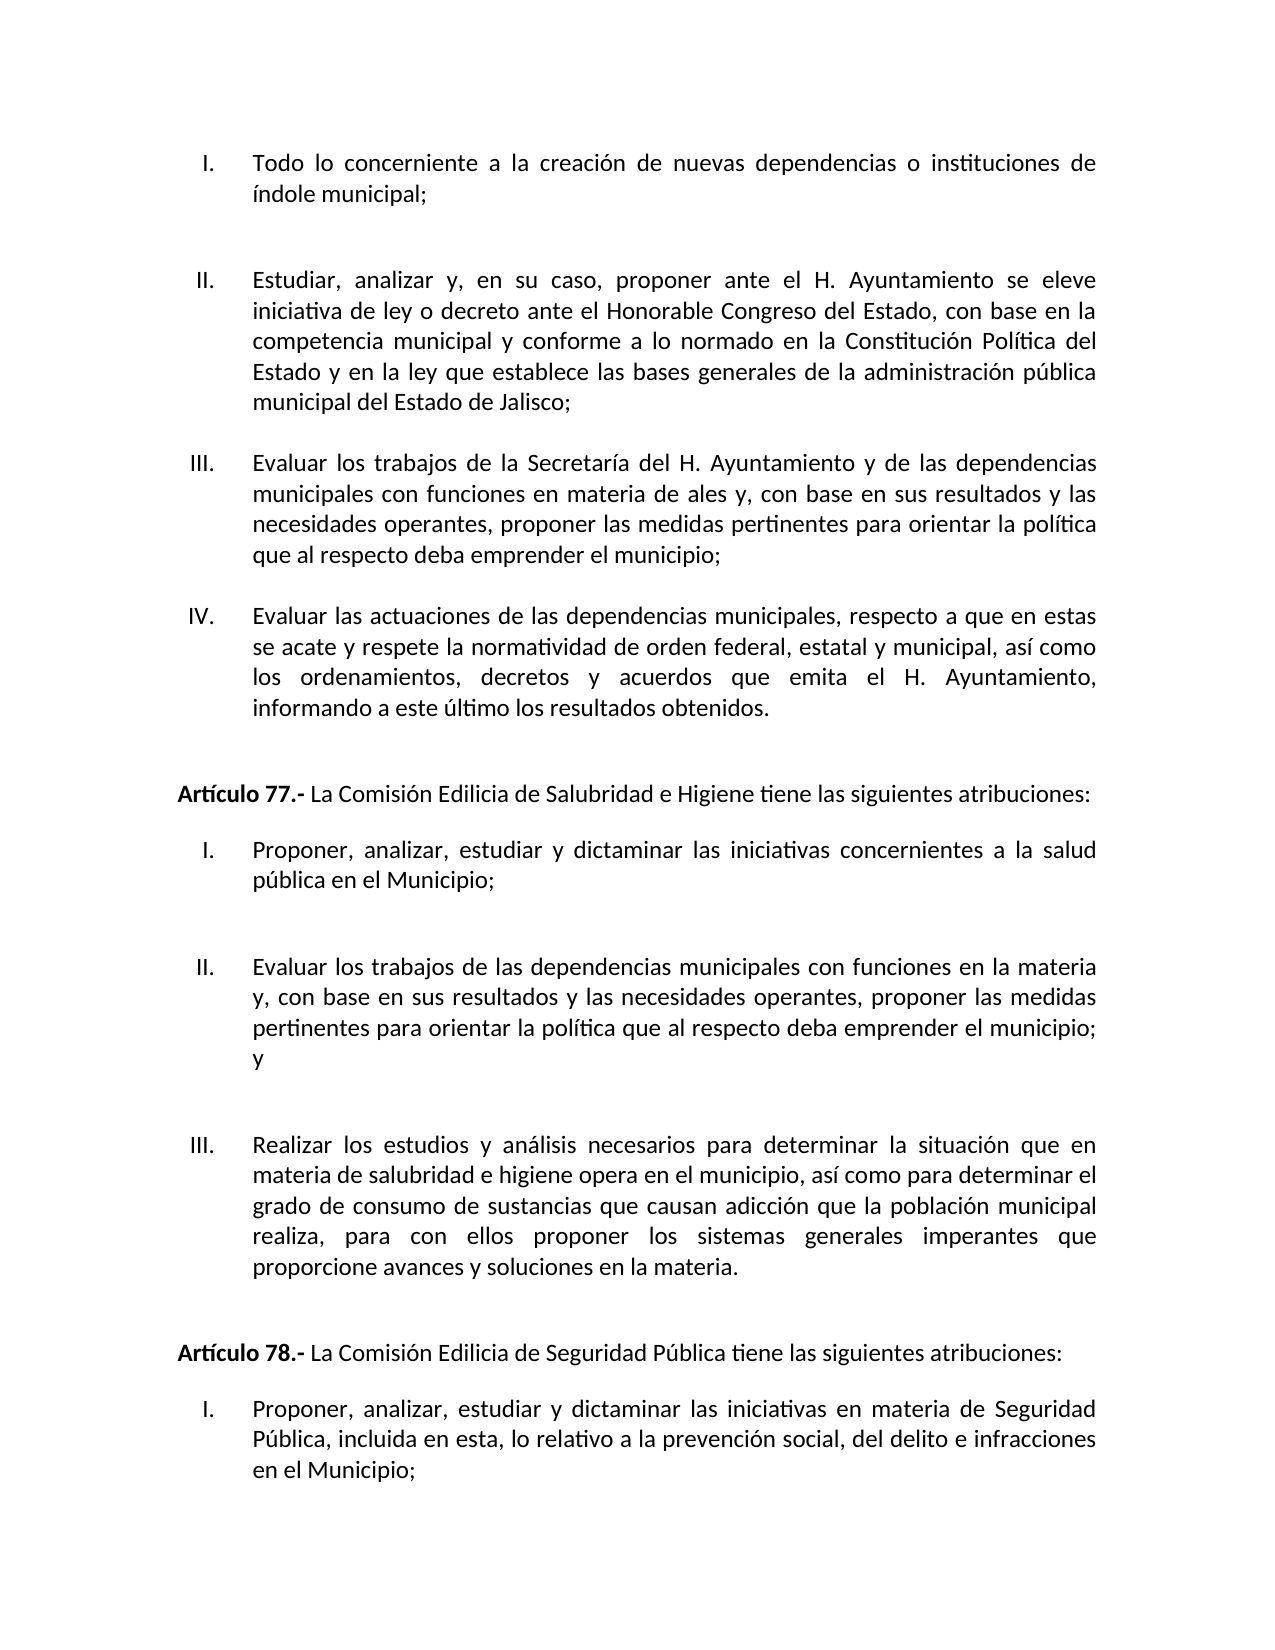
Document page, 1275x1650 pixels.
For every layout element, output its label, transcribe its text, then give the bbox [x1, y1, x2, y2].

text Artículo 78.- La Comisión Edilicia de Seguridad Pública tiene las siguientes atribuciones: [177, 1337, 1098, 1368]
list Realizar los estudios y análisis necesarios para determinar la situación que en materia de salubridad e higiene opera en el municipio, así como para determinar el grado de consumo de sustancias que causan adicción que la población municipal realiza, para con ellos proponer los sistemas generales imperantes que proporcione avances y soluciones en la materia. [215, 1129, 1098, 1281]
list Todo lo concerniente a la creación de nuevas dependencias o instituciones de índole municipal; [215, 148, 1098, 209]
list Evaluar las actuaciones de las dependencias municipales, respecto a que en estas se acate y respete la normatividad de orden federal, estatal y municipal, así como los ordenamientos, decretos y acuerdos que emita el H. Ayuntamiento, informando a este último los resultados obtenidos. [215, 600, 1098, 722]
list Evaluar los trabajos de la Secretaría del H. Ayuntamiento y de las dependencias municipales con funciones en materia de ales y, con base en sus resultados y las necesidades operantes, proponer las medidas pertinentes para orientar la política que al respecto deba emprender el municipio; [215, 448, 1098, 570]
list Proponer, analizar, estudiar y dictaminar las iniciativas en materia de Seguridad Pública, incluida en esta, lo relativo a la prevención social, del delito e infracciones en el Municipio; [215, 1393, 1098, 1484]
list Proponer, analizar, estudiar y dictaminar las iniciativas concernientes a la salud pública en el Municipio; [215, 834, 1098, 895]
text Artículo 77.- La Comisión Edilicia de Salubridad e Higiene tiene las siguientes atribuciones: [177, 778, 1098, 809]
list Estudiar, analizar y, en su caso, proponer ante el H. Ayuntamiento se eleve iniciativa de ley o decreto ante el Honorable Congreso del Estado, con base en la competencia municipal y conforme a lo normado en la Constitución Política del Estado y en la ley que establece las bases generales de la administración pública municipal del Estado de Jalisco; [215, 264, 1098, 417]
list Evaluar los trabajos de las dependencias municipales con funciones en la materia y, con base en sus resultados y las necesidades operantes, proponer las medidas pertinentes para orientar la política que al respecto deba emprender el municipio; y [215, 951, 1098, 1073]
